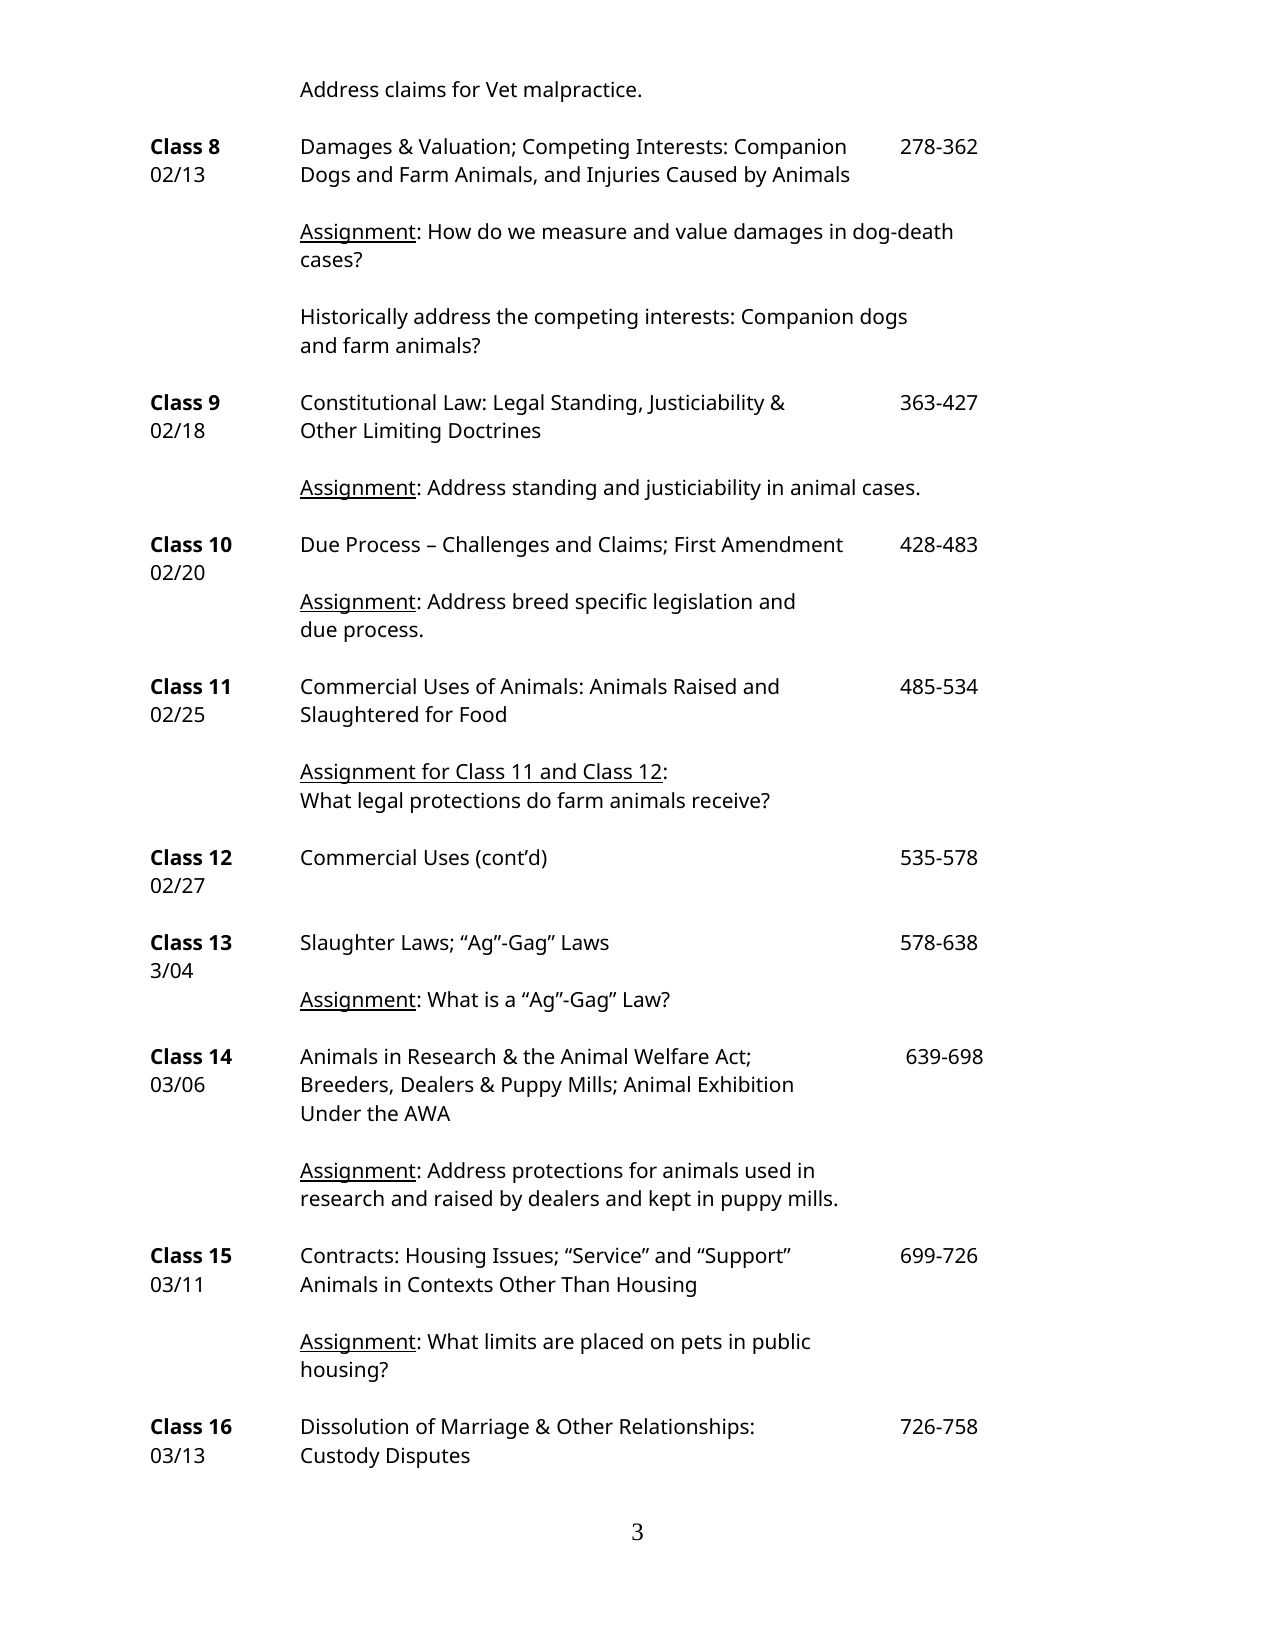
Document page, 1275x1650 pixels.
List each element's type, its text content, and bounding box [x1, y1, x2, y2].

text Class 16 Dissolution of Marriage & Other Relationships: 726-758 [150, 1412, 1125, 1441]
text 02/20 [150, 558, 1125, 587]
text Class 11 Commercial Uses of Animals: Animals Raised and 485-534 [150, 672, 1125, 701]
text Class 13 Slaughter Laws; “Ag”-Gag” Laws 578-638 [150, 928, 1125, 957]
text Assignment: What is a “Ag”-Gag” Law? [150, 985, 1125, 1013]
text Assignment: How do we measure and value damages in dog-death [150, 217, 1125, 246]
text 02/18 Other Limiting Doctrines [150, 416, 1125, 445]
text Class 12 Commercial Uses (cont’d) 535-578 [150, 843, 1125, 871]
text Assignment: Address breed specific legislation and [150, 587, 1125, 615]
text Class 9 Constitutional Law: Legal Standing, Justiciability & 363-427 [150, 388, 1125, 416]
text 03/11 Animals in Contexts Other Than Housing [150, 1270, 1125, 1298]
text Assignment for Class 11 and Class 12: [150, 757, 1125, 786]
text Address claims for Vet malpractice. [150, 75, 1125, 103]
text Assignment: Address protections for animals used in [150, 1156, 1125, 1184]
text 02/27 [150, 871, 1125, 900]
text 03/06 Breeders, Dealers & Puppy Mills; Animal Exhibition [150, 1071, 1125, 1099]
text Class 8 Damages & Valuation; Competing Interests: Companion 278-362 [150, 132, 1125, 160]
text cases? [150, 246, 1125, 274]
text housing? [150, 1355, 1125, 1384]
text due process. [150, 615, 1125, 644]
text 02/13 Dogs and Farm Animals, and Injuries Caused by Animals [150, 160, 1125, 189]
text Historically address the competing interests: Companion dogs [300, 302, 1125, 331]
text What legal protections do farm animals receive? [150, 786, 1125, 814]
text and farm animals? [300, 331, 1125, 359]
text Under the AWA [150, 1099, 1125, 1127]
text 03/13 Custody Disputes [150, 1441, 1125, 1469]
text Assignment: What limits are placed on pets in public [150, 1327, 1125, 1355]
text Assignment: Address standing and justiciability in animal cases. [150, 473, 1125, 502]
text Class 14 Animals in Research & the Animal Welfare Act; 639-698 [150, 1042, 1125, 1071]
text 02/25 Slaughtered for Food [150, 701, 1125, 729]
text Class 10 Due Process – Challenges and Claims; First Amendment 428-483 [150, 530, 1125, 558]
text 3/04 [150, 957, 1125, 985]
text Class 15 Contracts: Housing Issues; “Service” and “Support” 699-726 [150, 1242, 1125, 1270]
text research and raised by dealers and kept in puppy mills. [150, 1184, 1125, 1213]
